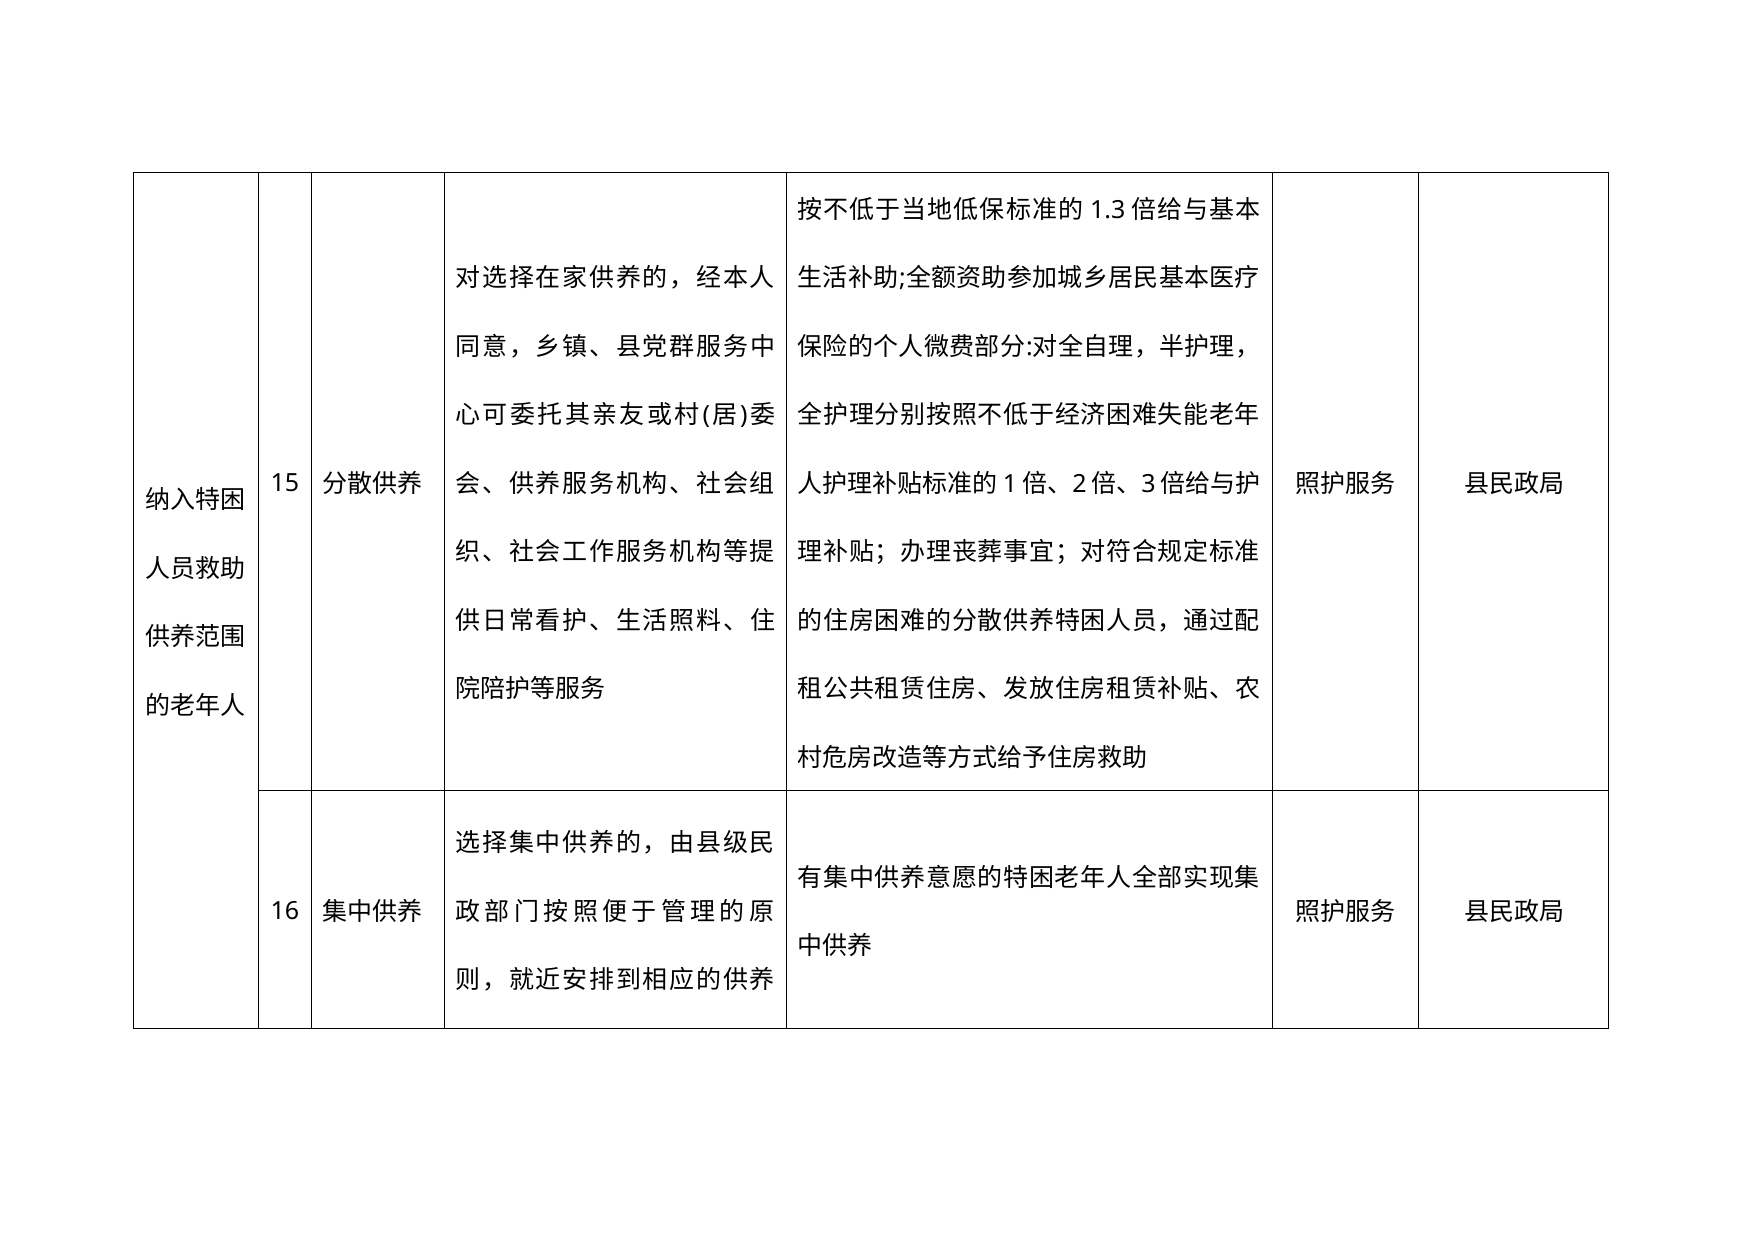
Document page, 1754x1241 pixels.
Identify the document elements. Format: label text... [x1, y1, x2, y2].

table_cell 照护服务 [1273, 791, 1418, 1028]
table_cell 照护服务 [1273, 173, 1418, 790]
table_cell 分散供养 [312, 173, 444, 790]
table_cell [445, 791, 786, 1028]
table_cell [787, 791, 1272, 1028]
table_cell 县民政局 [1419, 791, 1608, 1028]
table_cell 15 [259, 173, 311, 790]
table_cell 对选择在家供养的，经本人同意，乡镇、县党群服务中心可委托其亲友或村(居)委会、供养服务机构、社会组织、社会工作服务机构等提供日常看护、生活照料、住院陪护等服务 [445, 173, 786, 790]
table_cell 按不低于当地低保标准的1.3倍给与基本生活补助;全额资助参加城乡居民基本医疗保险的个人微费部分:对全自理，半护理，全护理分别按照不低于经济困难失能老年人护理补贴标准的1倍、2倍、3倍给与护理补贴；办理丧葬事宜；对符合规定标准的住房困难的分散供养特困人员，通过配租公共租赁住房、发放住房租赁补贴、农村危房改造等方式给予住房救助 [787, 173, 1272, 790]
table_cell 县民政局 [1419, 173, 1608, 790]
table_cell 16 [259, 791, 311, 1028]
table_cell 集中供养 [312, 791, 444, 1028]
table_cell 纳入特困人员救助供养范围的老年人 [134, 173, 258, 1028]
